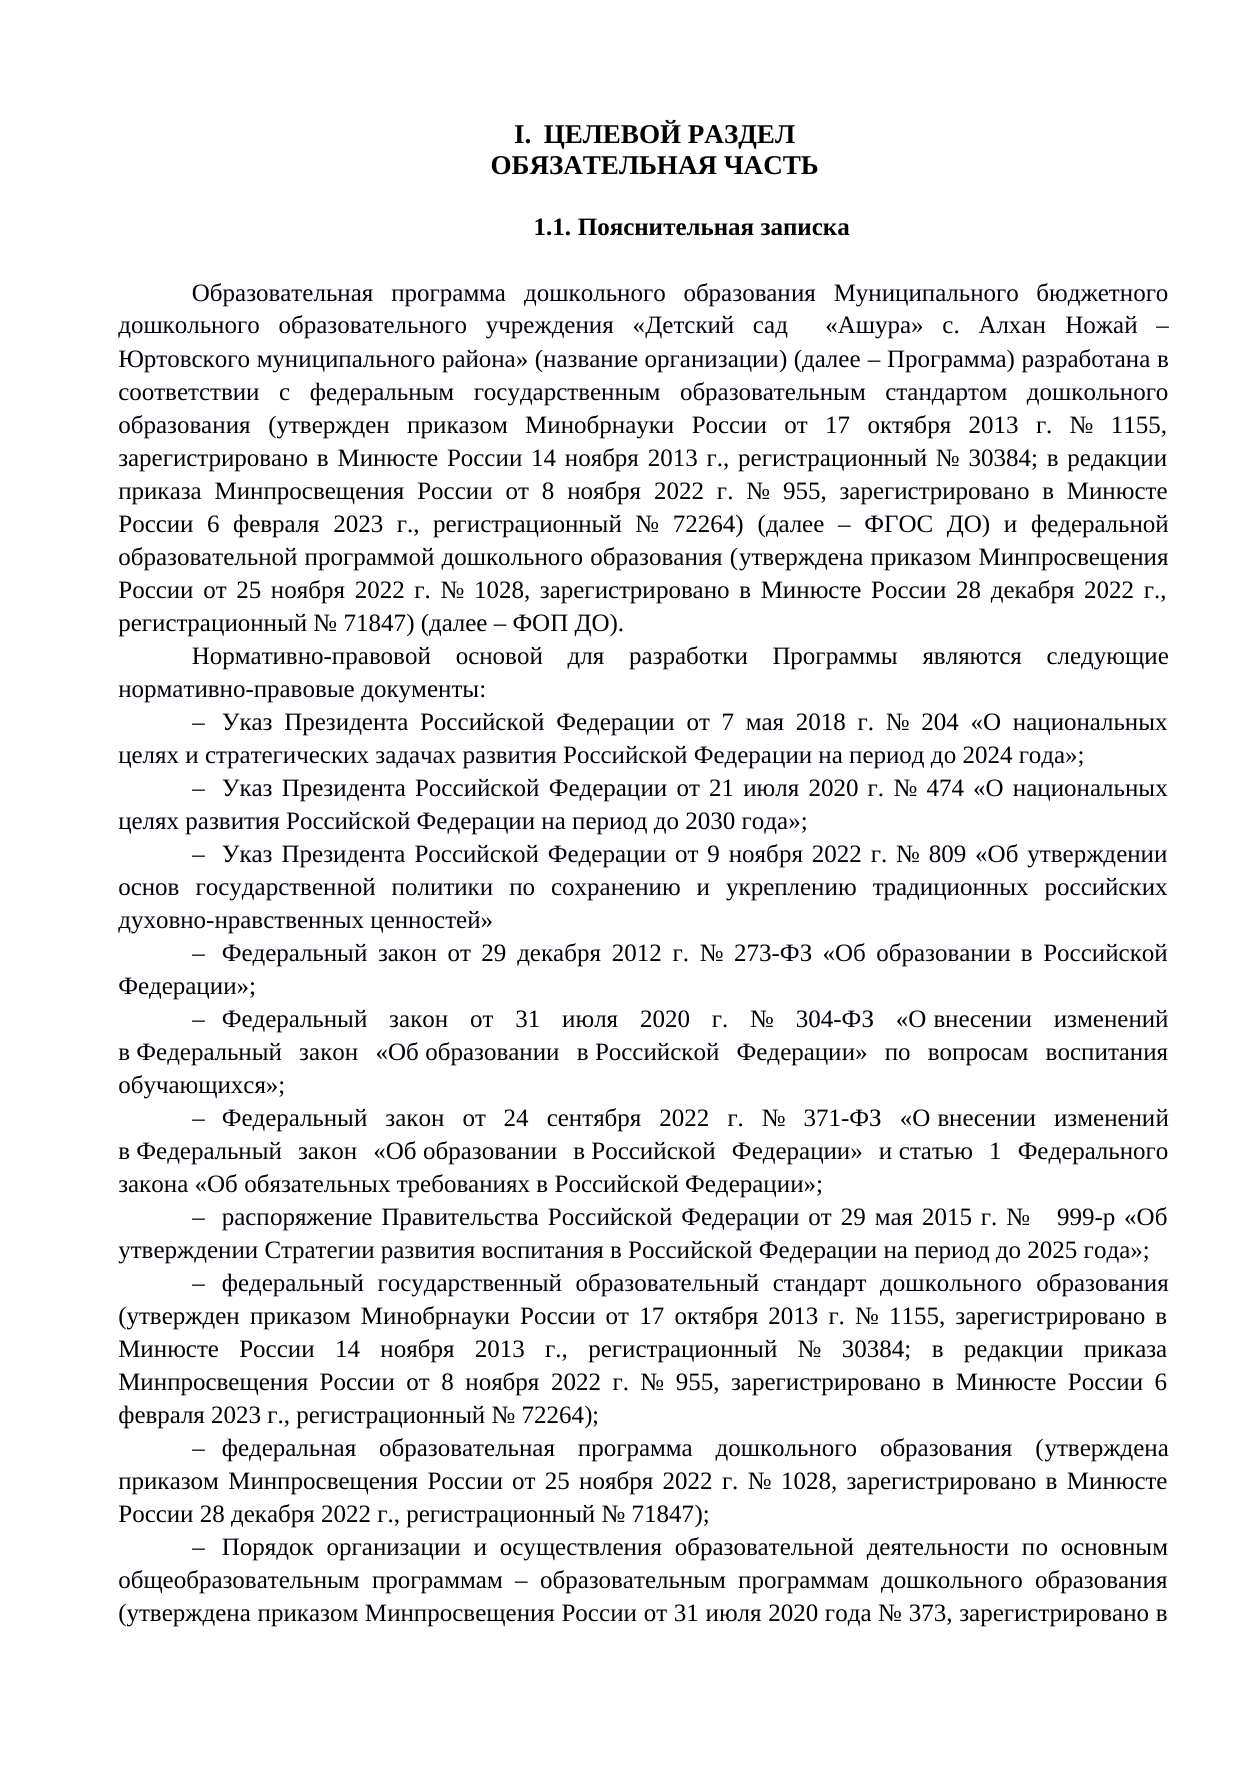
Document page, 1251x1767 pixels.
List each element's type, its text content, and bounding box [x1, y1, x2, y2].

subtitle ОБЯЗАТЕЛЬНАЯ ЧАСТЬ [118, 149, 1191, 180]
subtitle ЦЕЛЕВОЙ РАЗДЕЛ [118, 118, 1191, 149]
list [118, 1532, 1169, 1627]
list Указ Президента Российской Федерации от 21 июля 2020 г. № 474 «О национальных целях развития Российской Федерации на период до 2030 года»; [118, 773, 1169, 835]
text Образовательная программа дошкольного образования Муниципального бюджетного дошкольного образовательного учреждения «Детский сад «Ашура» с. Алхан Ножай – Юртовского муниципального района» (название организации) (далее – Программа) разработана в соответствии с федеральным государственным образовательным стандартом дошкольного образования (утвержден приказом Минобрнауки России от 17 октября 2013 г. № 1155, зарегистрировано в Минюсте России 14 ноября 2013 г., регистрационный № 30384; в редакции приказа Минпросвещения России от 8 ноября 2022 г. № 955, зарегистрировано в Минюсте России 6 февраля 2023 г., регистрационный № 72264) (далее – ФГОС ДО) и федеральной образовательной программой дошкольного образования (утверждена приказом Минпросвещения России от 25 ноября 2022 г. № 1028, зарегистрировано в Минюсте России 28 декабря 2022 г., регистрационный № 71847) (далее – ФОП ДО). [118, 278, 1169, 637]
list федеральный государственный образовательный стандарт дошкольного образования (утвержден приказом Минобрнауки России от 17 октября 2013 г. № 1155, зарегистрировано в Минюсте России 14 ноября 2013 г., регистрационный № 30384; в редакции приказа Минпросвещения России от 8 ноября 2022 г. № 955, зарегистрировано в Минюсте России 6 февраля 2023 г., регистрационный № 72264); [118, 1268, 1169, 1429]
list Указ Президента Российской Федерации от 9 ноября 2022 г. № 809 «Об утверждении основ государственной политики по сохранению и укреплению традиционных российских духовно-нравственных ценностей» [118, 839, 1169, 934]
list Федеральный закон от 31 июля 2020 г. № 304-ФЗ «О внесении изменений в Федеральный закон «Об образовании в Российской Федерации» по вопросам воспитания обучающихся»; [118, 1004, 1169, 1099]
text Нормативно-правовой основой для разработки Программы являются следующие нормативно-правовые документы: [118, 641, 1169, 703]
list Пояснительная записка [118, 212, 1191, 240]
list Указ Президента Российской Федерации от 7 мая 2018 г. № 204 «О национальных целях и стратегических задачах развития Российской Федерации на период до 2024 года»; [118, 707, 1169, 769]
list Федеральный закон от 29 декабря 2012 г. № 273-ФЗ «Об образовании в Российской Федерации»; [118, 938, 1169, 1000]
list Федеральный закон от 24 сентября 2022 г. № 371-ФЗ «О внесении изменений в Федеральный закон «Об образовании в Российской Федерации» и статью 1 Федерального закона «Об обязательных требованиях в Российской Федерации»; [118, 1103, 1169, 1198]
list федеральная образовательная программа дошкольного образования (утверждена приказом Минпросвещения России от 25 ноября 2022 г. № 1028, зарегистрировано в Минюсте России 28 декабря 2022 г., регистрационный № 71847); [118, 1433, 1169, 1528]
list распоряжение Правительства Российской Федерации от 29 мая 2015 г. № 999-р «Об утверждении Стратегии развития воспитания в Российской Федерации на период до 2025 года»; [118, 1202, 1169, 1264]
